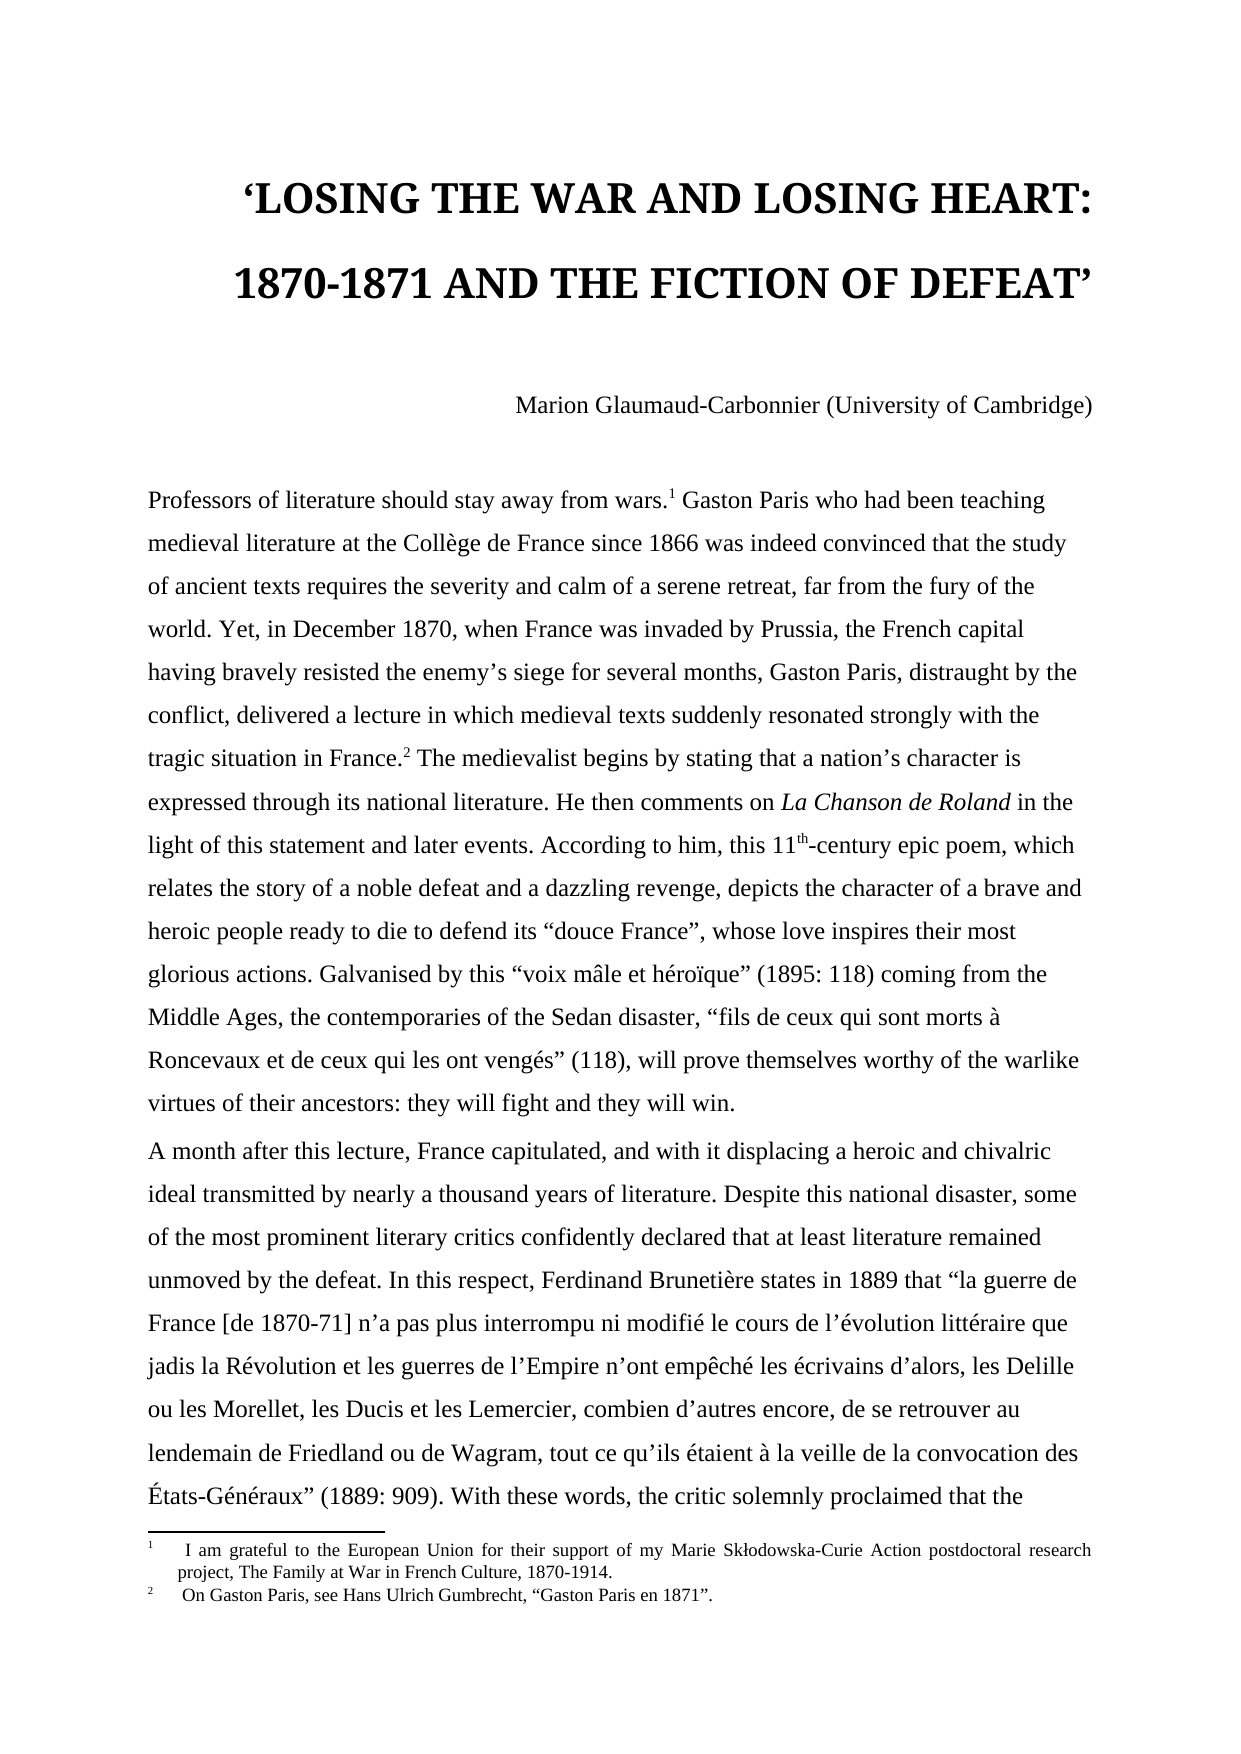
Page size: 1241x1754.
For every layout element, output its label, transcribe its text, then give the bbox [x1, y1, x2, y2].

subtitle ‘Losing the War and Losing Heart: 1870-1871 and the Fiction of Defeat’ [148, 168, 1093, 310]
text Professors of literature should stay away from wars. Gaston Paris who had been teaching medieval literature at the Collège de France since 1866 was indeed convinced that the study of ancient texts requires the severity and calm of a serene retreat, far from the fury of the world. Yet, in December 1870, when France was invaded by Prussia, the French capital having bravely resisted the enemy’s siege for several months, Gaston Paris, distraught by the conflict, delivered a lecture in which medieval texts suddenly resonated strongly with the tragic situation in France. The medievalist begins by stating that a nation’s character is expressed through its national literature. He then comments on La Chanson de Roland in the light of this statement and later events. According to him, this 11th-century epic poem, which relates the story of a noble defeat and a dazzling revenge, depicts the character of a brave and heroic people ready to die to defend its “douce France”, whose love inspires their most glorious actions. Galvanised by this “voix mâle et héroïque” (1895: 118) coming from the Middle Ages, the contemporaries of the Sedan disaster, “fils de ceux qui sont morts à Roncevaux et de ceux qui les ont vengés” (118), will prove themselves worthy of the warlike virtues of their ancestors: they will fight and they will win. [148, 485, 1093, 1117]
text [148, 1136, 1093, 1509]
text Marion Glaumaud-Carbonnier (University of Cambridge) [148, 390, 1093, 419]
